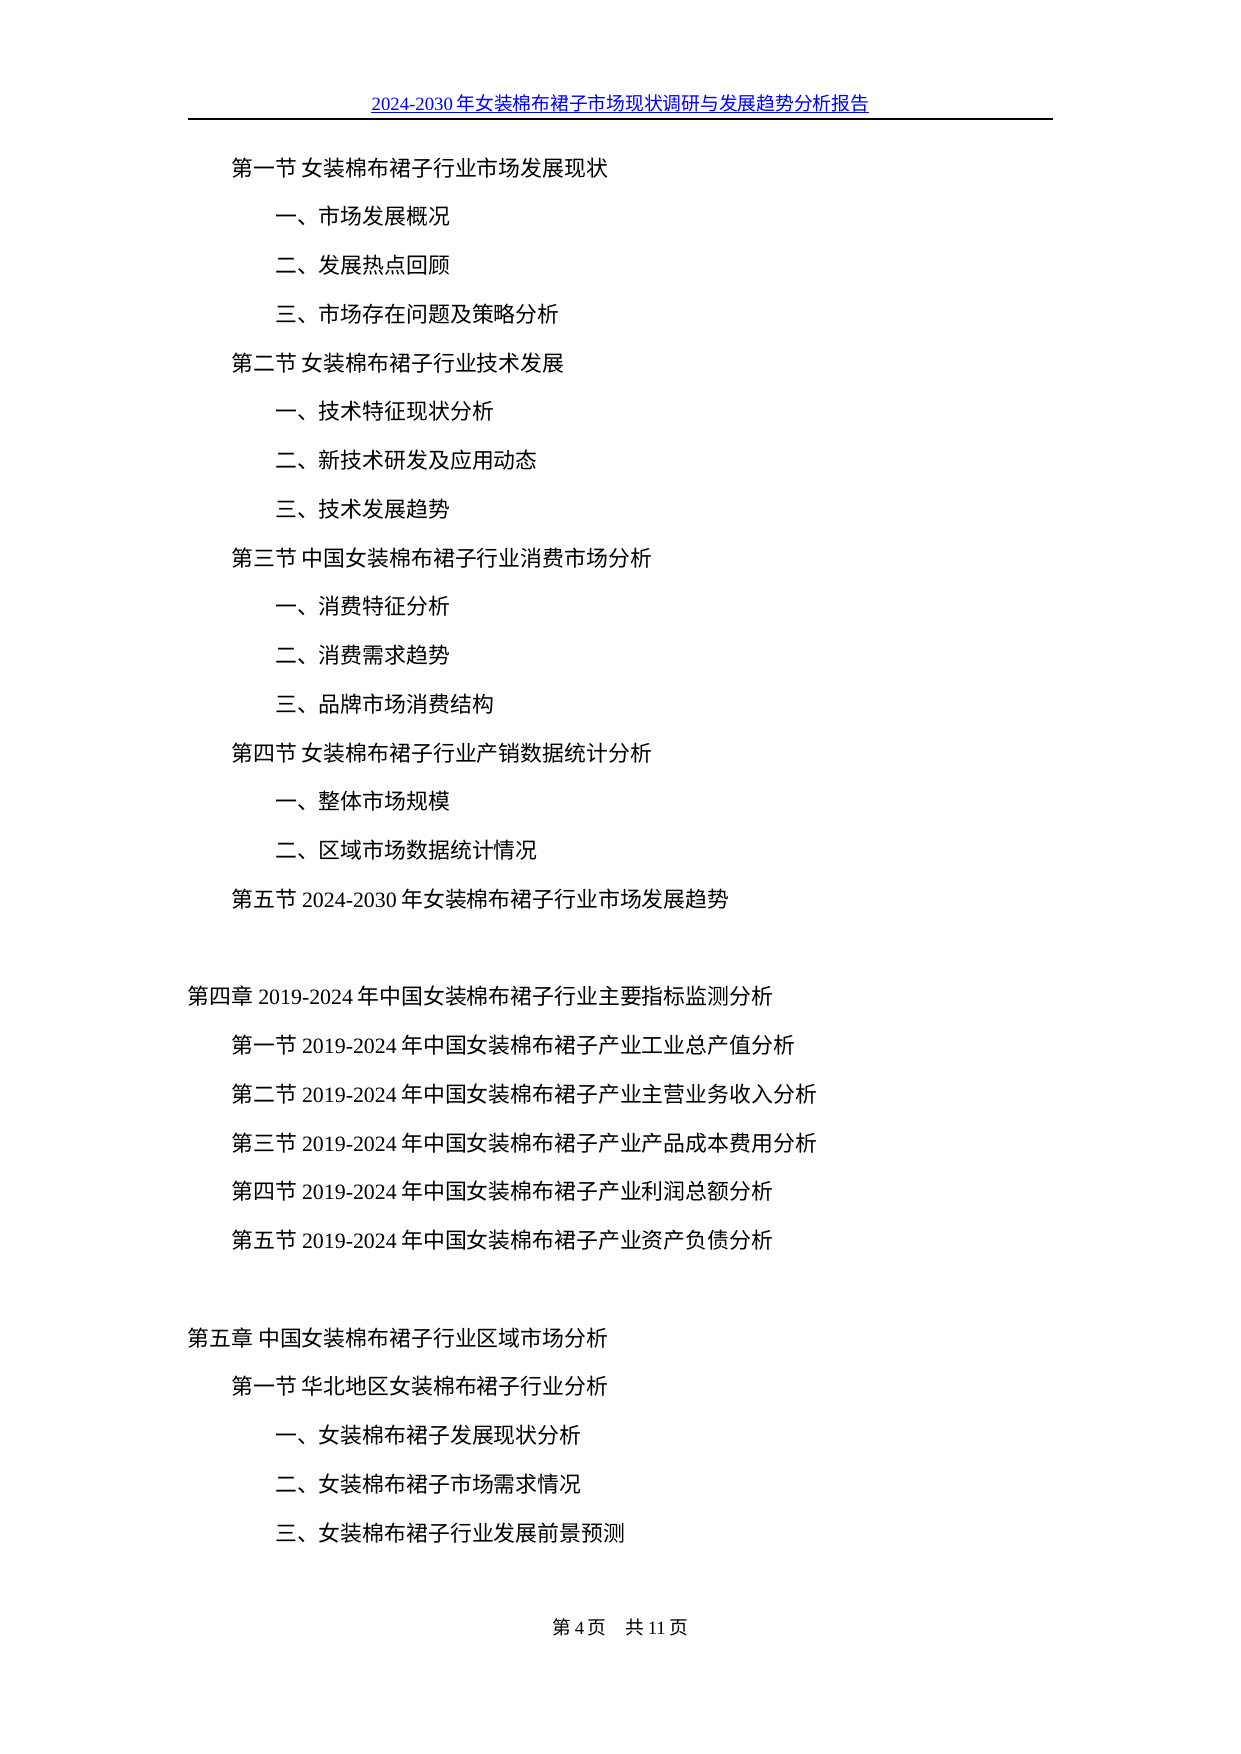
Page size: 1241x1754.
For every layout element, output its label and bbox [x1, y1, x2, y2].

text [187, 150, 1053, 1548]
